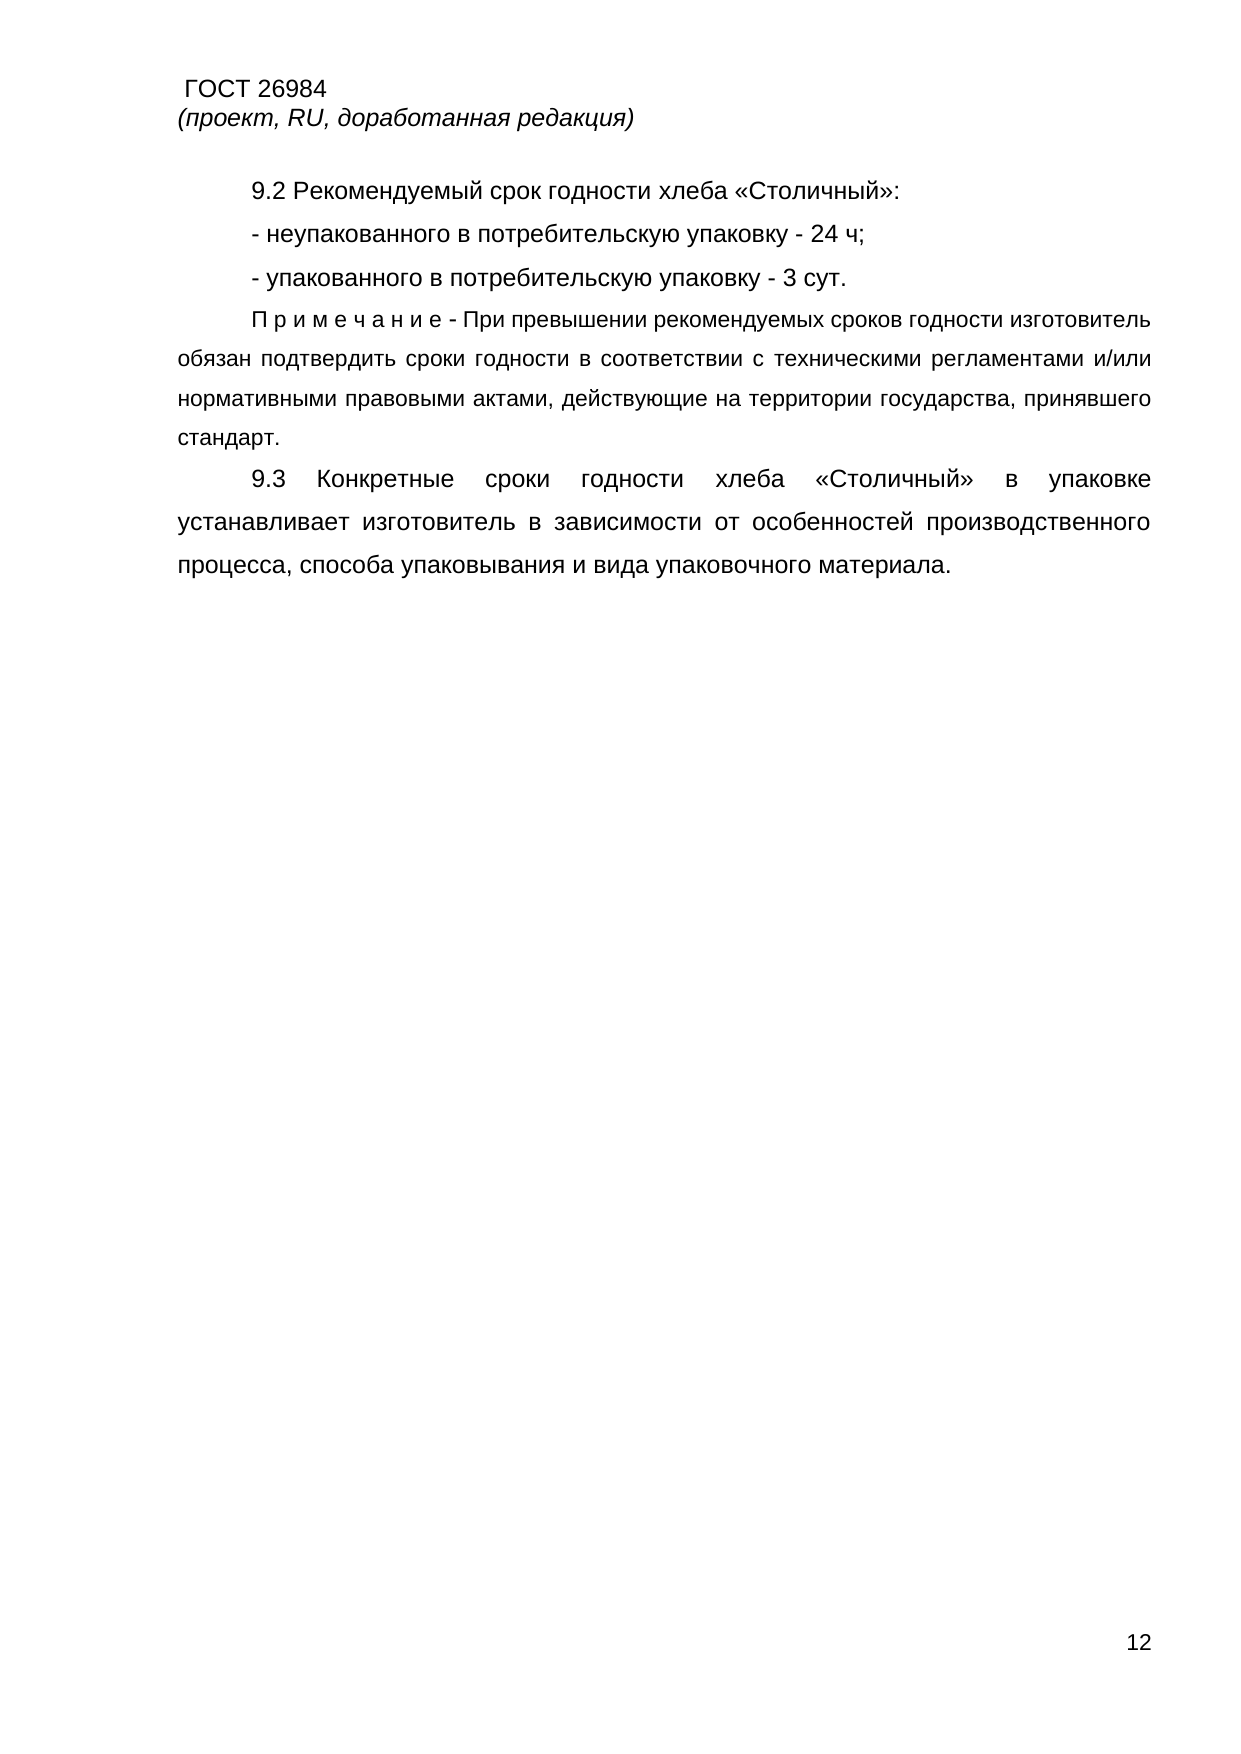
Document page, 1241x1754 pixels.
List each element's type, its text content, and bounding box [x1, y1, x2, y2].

text П р и м е ч а н и е При превышении рекомендуемых сроков годности изготовитель обязан подтвердить сроки годности в соответствии с техническими регламентами и/или нормативными правовыми актами, действующие на территории государства, принявшего стандарт. [177, 306, 1152, 451]
text 9.2 Рекомендуемый срок годности хлеба «Столичный»: [177, 176, 1152, 205]
text - упакованного в потребительскую упаковку - 3 сут. [177, 263, 1152, 291]
text - неупакованного в потребительскую упаковку - 24 ч; [177, 219, 1152, 248]
text 9.3 Конкретные сроки годности хлеба «Столичный» в упаковке устанавливает изготовитель в зависимости от особенностей производственного процесса, способа упаковывания и вида упаковочного материала. [177, 464, 1152, 579]
